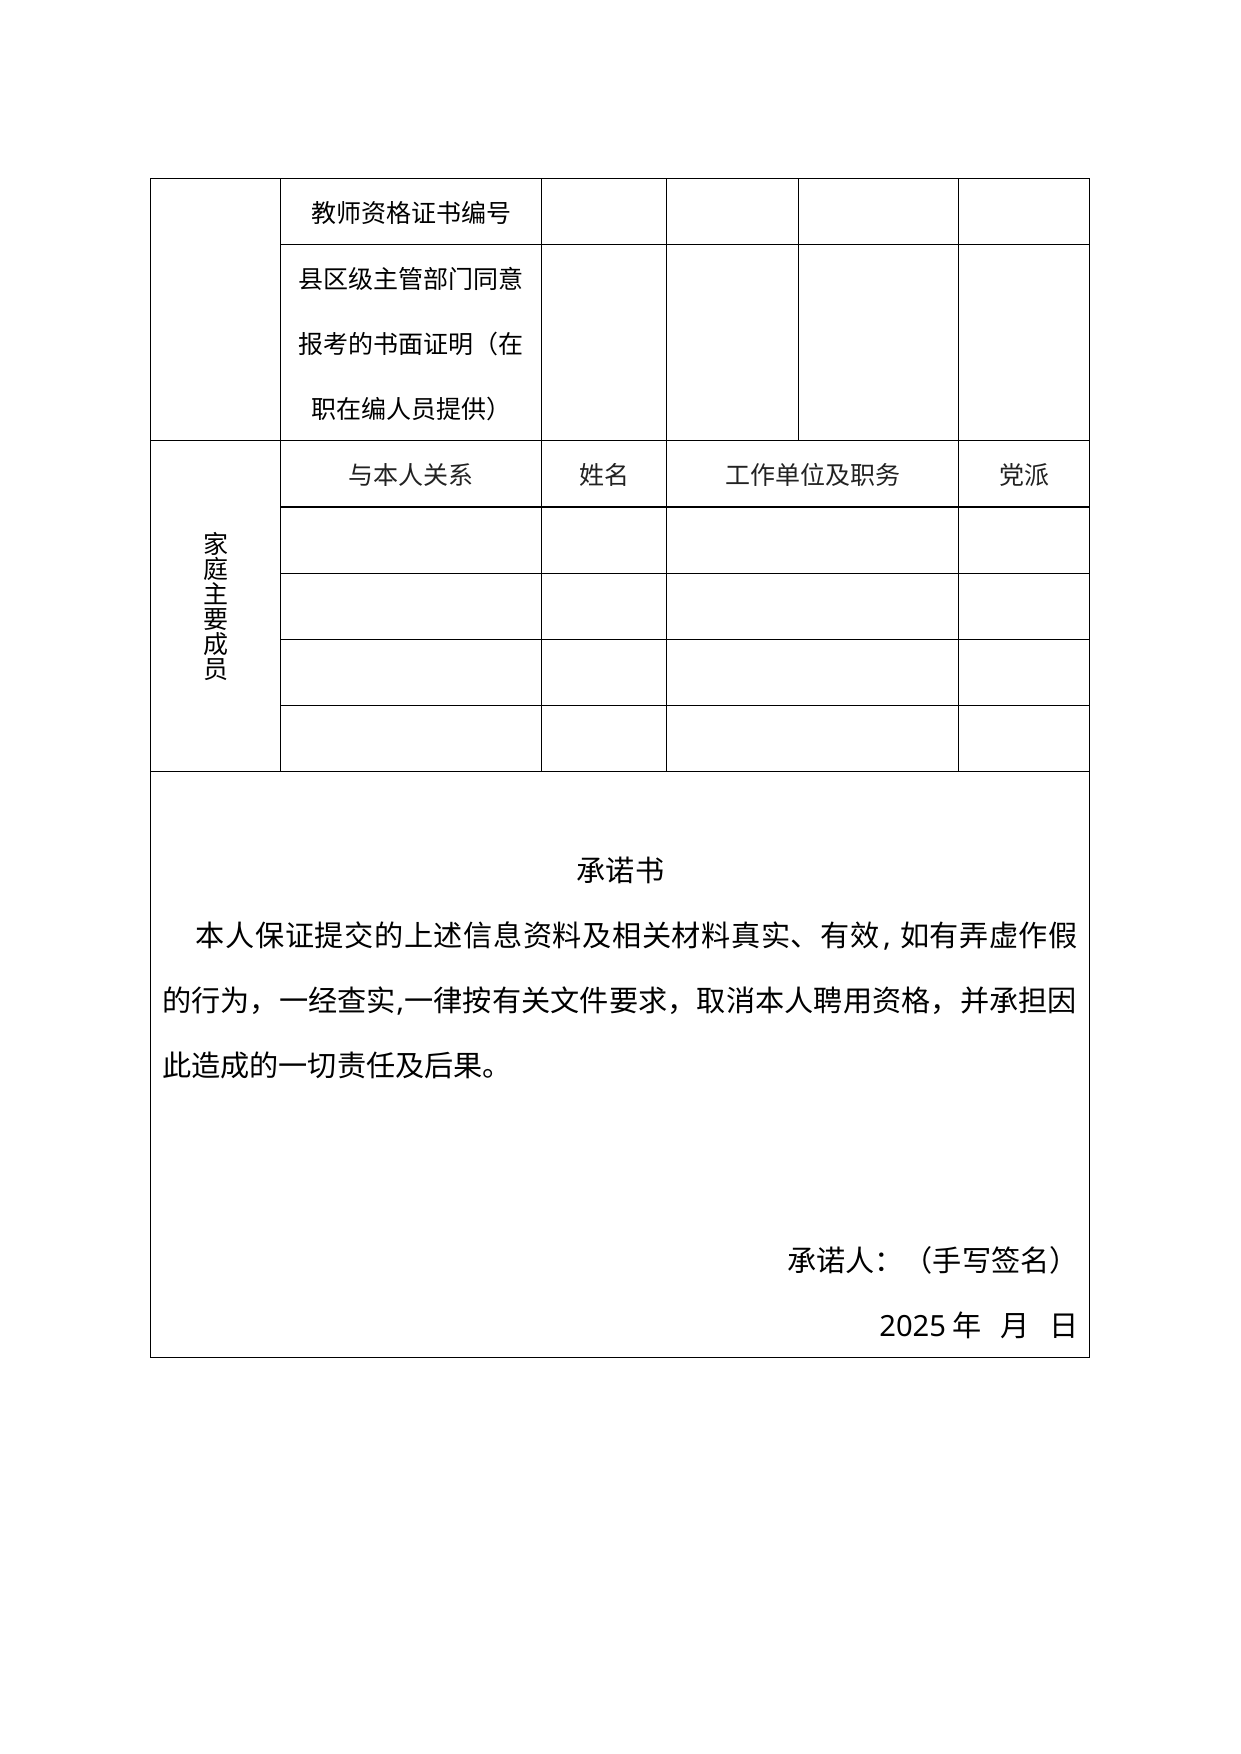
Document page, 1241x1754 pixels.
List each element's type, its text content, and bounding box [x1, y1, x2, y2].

table_cell [959, 574, 1089, 638]
table_cell [542, 574, 666, 638]
table_cell [959, 640, 1089, 704]
table_cell [667, 574, 958, 638]
table_cell 县区级主管部门同意报考的书面证明（在职在编人员提供） [281, 245, 541, 440]
table_cell [959, 245, 1089, 440]
table_cell [667, 640, 958, 704]
table_cell [959, 508, 1089, 572]
table_cell [542, 179, 666, 244]
table_cell 姓名 [542, 441, 666, 506]
table_cell [542, 640, 666, 704]
table_cell 家庭主要成员 [151, 441, 280, 771]
table_cell [281, 574, 541, 638]
table_cell [959, 179, 1089, 244]
table_cell [542, 508, 666, 572]
table_cell [667, 508, 958, 572]
table_cell [667, 245, 798, 440]
table_cell [667, 179, 798, 244]
table_cell [281, 640, 541, 704]
table_cell [959, 706, 1089, 771]
table_cell [281, 706, 541, 771]
table_cell 承诺书 本人保证提交的上述信息资料及相关材料真实、有效, 如有弄虚作假的行为，一经查实,一律按有关文件要求，取消本人聘用资格，并承担因此造成的一切责任及后果。 承诺人：（手写签名） 2025年 月 日 [151, 772, 1089, 1357]
table_cell 教师资格证书编号 [281, 179, 541, 244]
table_cell [667, 706, 958, 771]
table_cell [799, 245, 958, 440]
table_cell [542, 706, 666, 771]
table_cell [281, 508, 541, 572]
table_cell [799, 179, 958, 244]
table_cell 工作单位及职务 [667, 441, 958, 506]
table_cell [542, 245, 666, 440]
table_cell 与本人关系 [281, 441, 541, 506]
table_cell 党派 [959, 441, 1089, 506]
